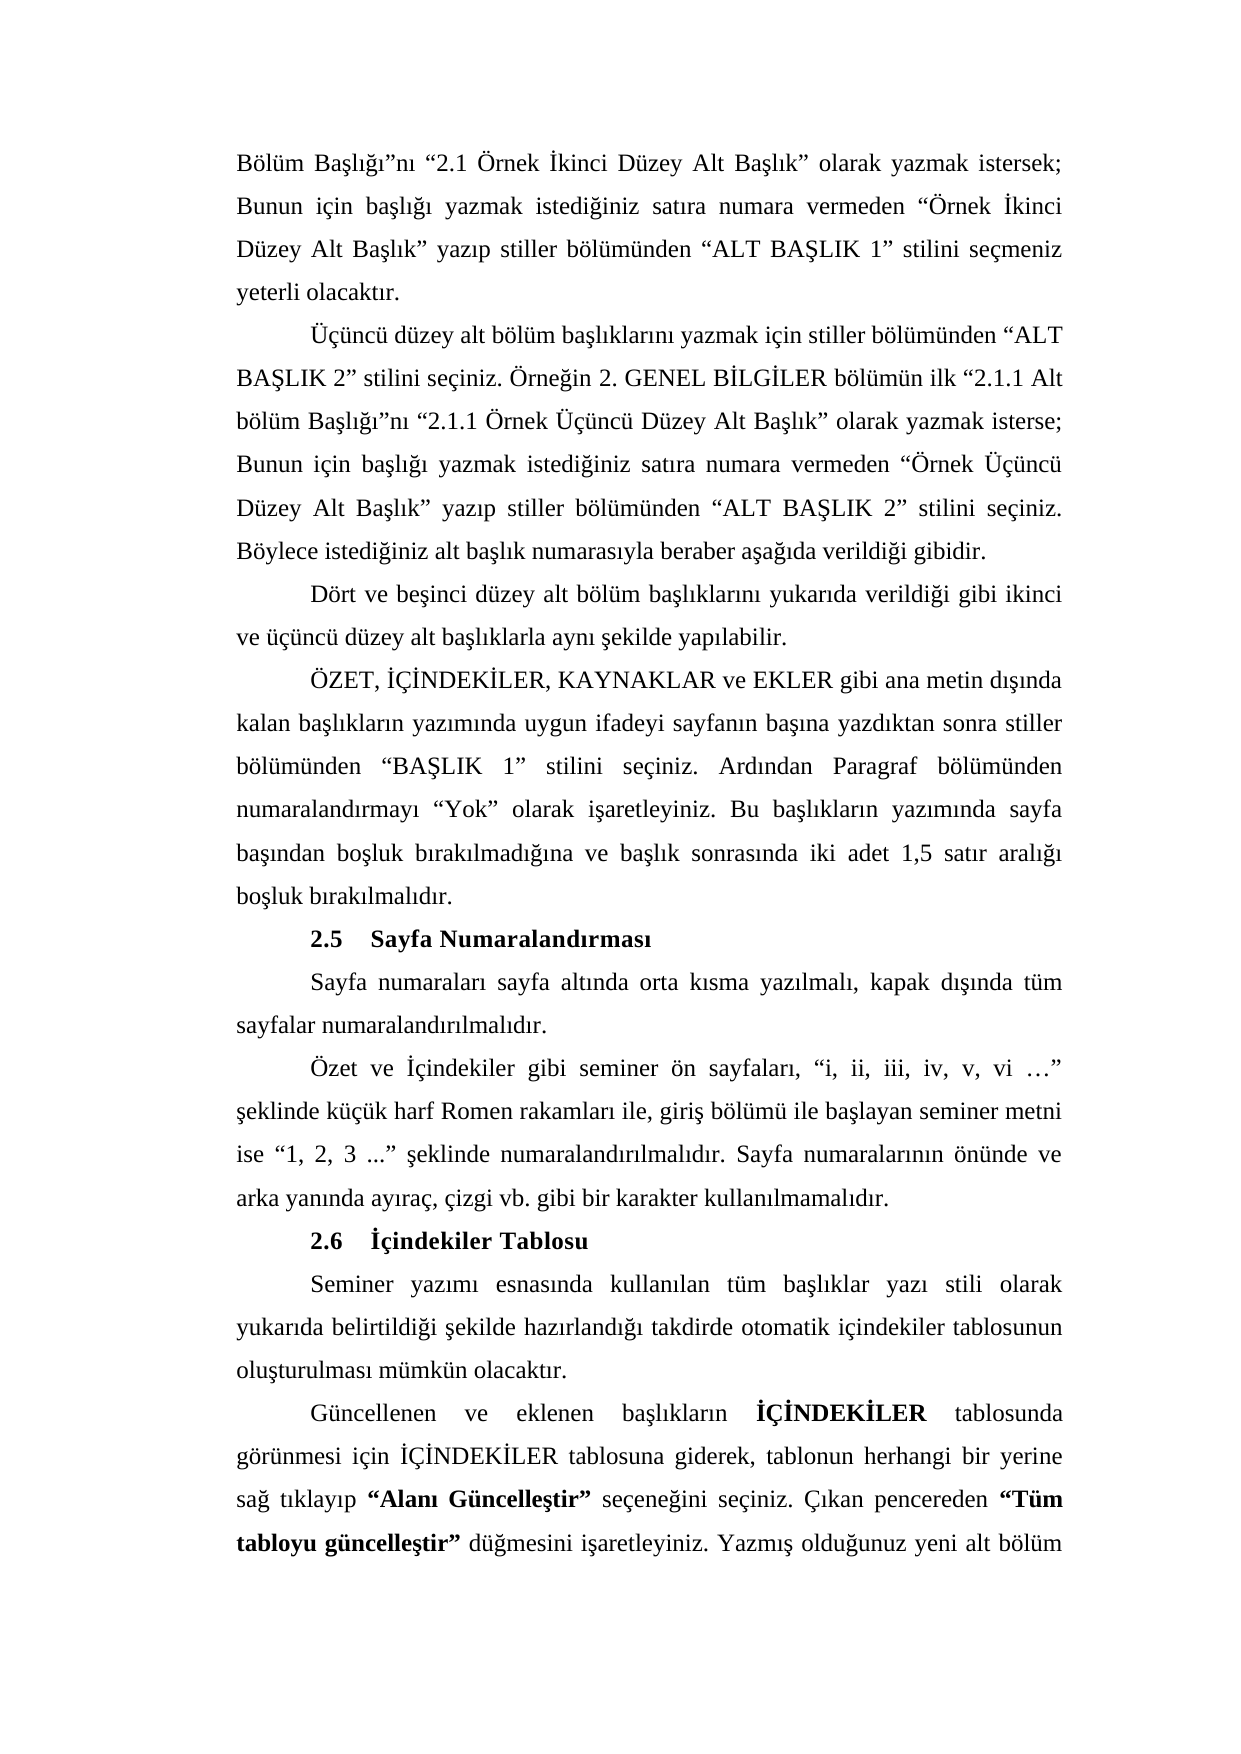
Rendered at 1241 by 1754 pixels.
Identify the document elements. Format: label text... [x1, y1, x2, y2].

subtitle Sayfa Numaralandırması [310, 924, 1063, 953]
text Seminer yazımı esnasında kullanılan tüm başlıklar yazı stili olarak yukarıda belirtildiği şekilde hazırlandığı takdirde otomatik içindekiler tablosunun oluşturulması mümkün olacaktır. [236, 1269, 1063, 1384]
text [236, 148, 1063, 306]
text Özet ve İçindekiler gibi seminer ön sayfaları, “i, ii, iii, iv, v, vi …” şeklinde küçük harf Romen rakamları ile, giriş bölümü ile başlayan seminer metni ise “1, 2, 3 ...” şeklinde numaralandırılmalıdır. Sayfa numaralarının önünde ve arka yanında ayıraç, çizgi vb. gibi bir karakter kullanılmamalıdır. [236, 1053, 1063, 1211]
text ÖZET, İÇİNDEKİLER, KAYNAKLAR ve EKLER gibi ana metin dışında kalan başlıkların yazımında uygun ifadeyi sayfanın başına yazdıktan sonra stiller bölümünden “BAŞLIK 1” stilini seçiniz. Ardından Paragraf bölümünden numaralandırmayı “Yok” olarak işaretleyiniz. Bu başlıkların yazımında sayfa başından boşluk bırakılmadığına ve başlık sonrasında iki adet 1,5 satır aralığı boşluk bırakılmalıdır. [236, 665, 1063, 909]
text Sayfa numaraları sayfa altında orta kısma yazılmalı, kapak dışında tüm sayfalar numaralandırılmalıdır. [236, 967, 1063, 1039]
subtitle İçindekiler Tablosu [310, 1226, 1063, 1254]
text Üçüncü düzey alt bölüm başlıklarını yazmak için stiller bölümünden “ALT BAŞLIK 2” stilini seçiniz. Örneğin 2. GENEL BİLGİLER bölümün ilk “2.1.1 Alt bölüm Başlığı”nı “2.1.1 Örnek Üçüncü Düzey Alt Başlık” olarak yazmak isterse; Bunun için başlığı yazmak istediğiniz satıra numara vermeden “Örnek Üçüncü Düzey Alt Başlık” yazıp stiller bölümünden “ALT BAŞLIK 2” stilini seçiniz. Böylece istediğiniz alt başlık numarasıyla beraber aşağıda verildiği gibidir. [236, 320, 1063, 564]
text Dört ve beşinci düzey alt bölüm başlıklarını yukarıda verildiği gibi ikinci ve üçüncü düzey alt başlıklarla aynı şekilde yapılabilir. [236, 579, 1063, 651]
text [236, 1398, 1063, 1556]
